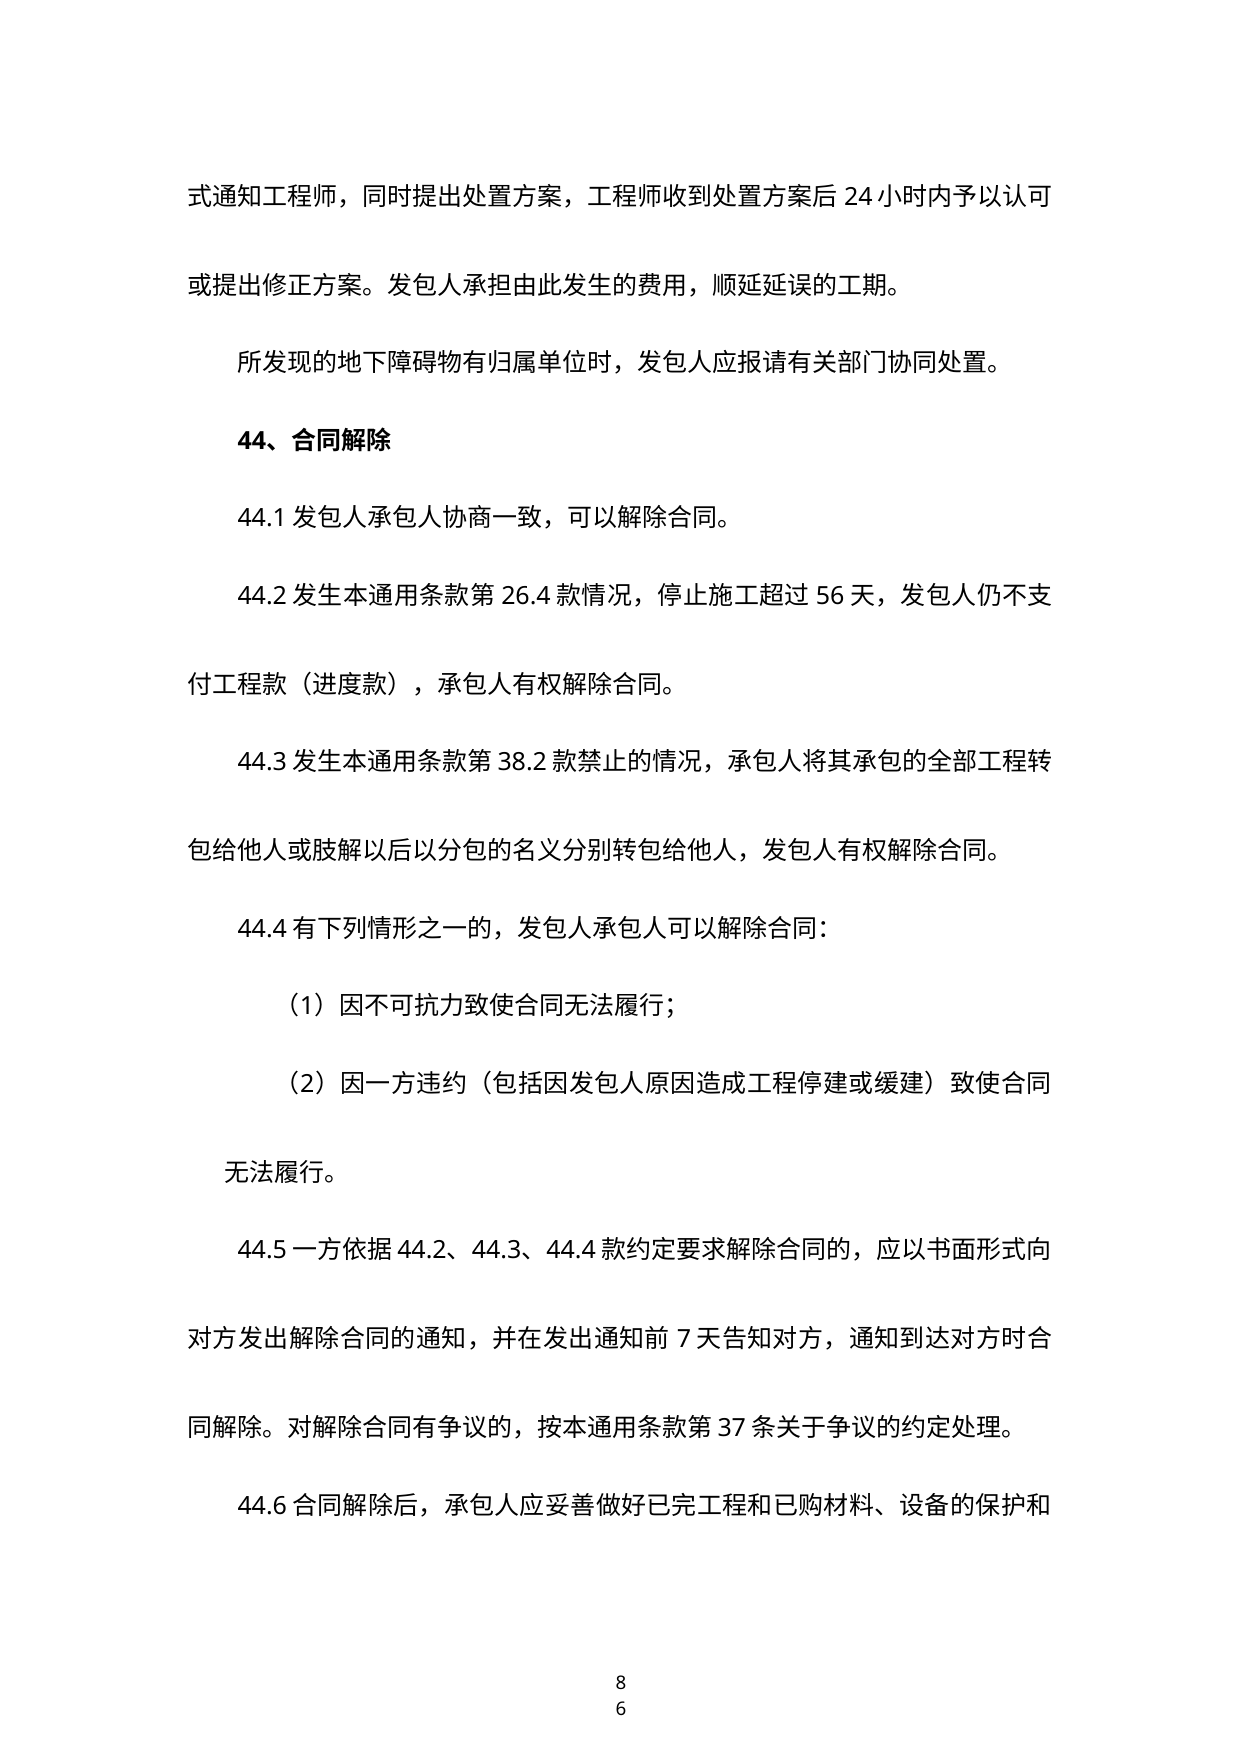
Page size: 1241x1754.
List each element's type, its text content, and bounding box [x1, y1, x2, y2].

text 44.1发包人承包人协商一致，可以解除合同。 [187, 486, 1053, 545]
text 所发现的地下障碍物有归属单位时，发包人应报请有关部门协同处置。 [187, 331, 1053, 390]
text 44.3发生本通用条款第38.2款禁止的情况，承包人将其承包的全部工程转包给他人或肢解以后以分包的名义分别转包给他人，发包人有权解除合同。 [187, 730, 1053, 878]
text 44、合同解除 [187, 408, 1053, 468]
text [187, 164, 1053, 313]
text （2）因一方违约（包括因发包人原因造成工程停建或缓建）致使合同无法履行。 [224, 1052, 1053, 1200]
text 44.2发生本通用条款第26.4款情况，停止施工超过56天，发包人仍不支付工程款（进度款），承包人有权解除合同。 [187, 563, 1053, 712]
text （1）因不可抗力致使合同无法履行； [224, 974, 1053, 1033]
text 44.5一方依据44.2、44.3、44.4款约定要求解除合同的，应以书面形式向对方发出解除合同的通知，并在发出通知前7天告知对方，通知到达对方时合同解除。对解除合同有争议的，按本通用条款第37条关于争议的约定处理。 [187, 1218, 1053, 1456]
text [187, 1474, 1053, 1533]
text 44.4有下列情形之一的，发包人承包人可以解除合同： [187, 897, 1053, 956]
